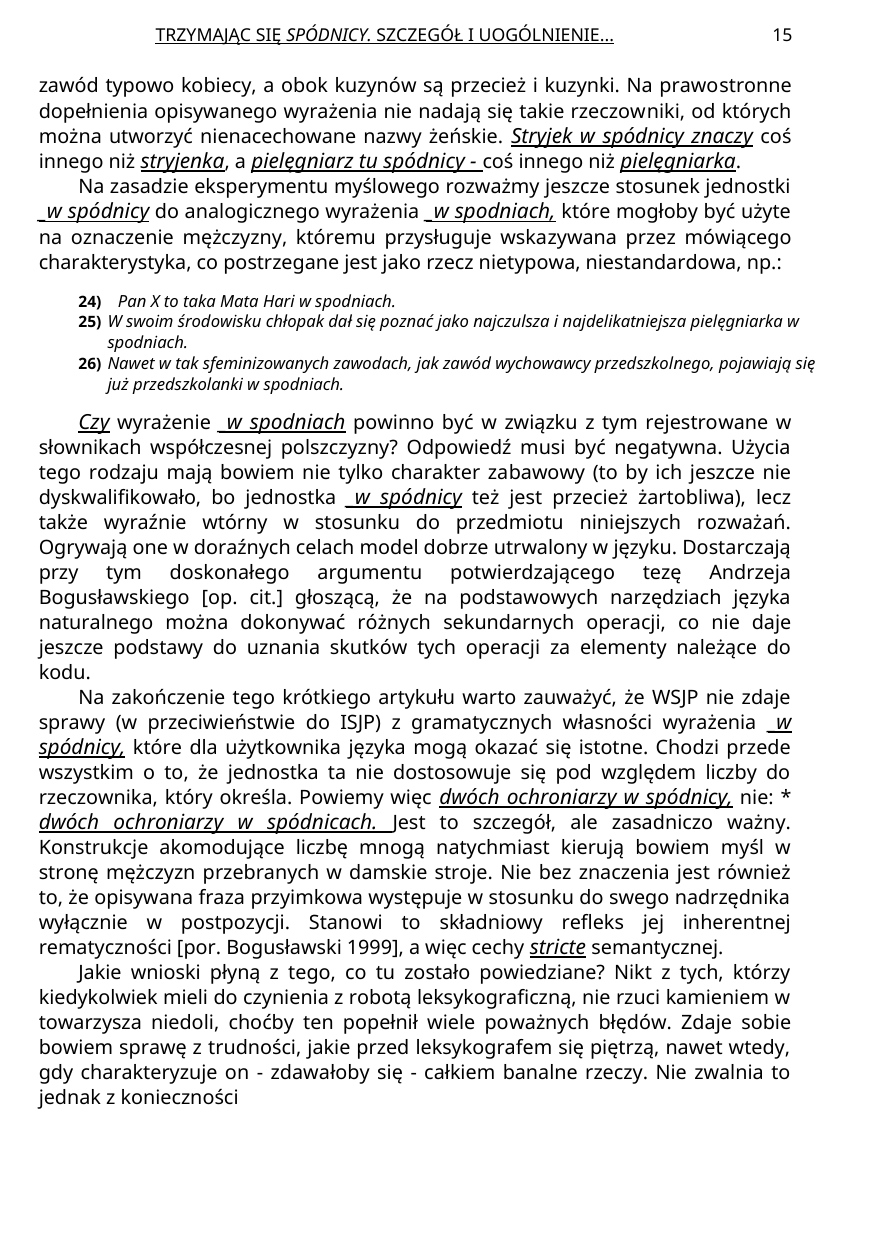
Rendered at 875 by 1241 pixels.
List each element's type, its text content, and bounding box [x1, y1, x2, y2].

text 15 [772, 27, 792, 45]
text Na zasadzie eksperymentu myślowego rozważmy jeszcze stosunek jednostki _w spódnicy do analogicznego wyrażenia _w spodniach, które mogłoby być użyte na oznaczenie mężczyzny, któremu przysługuje wskazywana przez mówiącego charakterystyka, co postrzegane jest jako rzecz nietypowa, niestandardowa, np.: [38, 173, 791, 274]
list W swoim środowisku chłopak dał się poznać jako najczulsza i najdelikatniejsza pielęgniarka w spodniach. [78, 311, 829, 353]
list Nawet w tak sfeminizowanych zawodach, jak zawód wychowawcy przedszkolnego, pojawiają się już przedszkolanki w spodniach. [78, 353, 829, 394]
text TRZYMAJĄC SIĘ SPÓDNICY. SZCZEGÓŁ I UOGÓLNIENIE... [155, 27, 614, 43]
list Pan X to taka Mata Hari w spodniach. [38, 291, 829, 311]
text Czy wyrażenie _w spodniach powinno być w związku z tym rejestrowane w słownikach współczesnej polszczyzny? Odpowiedź musi być negatywna. Użycia tego rodzaju mają bowiem nie tylko charakter zabawowy (to by ich jeszcze nie dyskwalifikowało, bo jednostka _w spódnicy też jest przecież żartobliwa), lecz także wyraźnie wtórny w stosunku do przedmiotu niniejszych rozważań. Ogrywają one w doraźnych celach model dobrze utrwalony w języku. Dostarczają przy tym doskonałego argumentu potwierdzającego tezę Andrzeja Bogusławskiego [op. cit.] głoszącą, że na podstawowych narzędziach języka naturalnego można dokonywać różnych sekundarnych operacji, co nie daje jeszcze podstawy do uznania skutków tych operacji za elementy należące do kodu. [38, 409, 791, 684]
text zawód typowo kobiecy, a obok kuzynów są przecież i kuzynki. Na prawostronne dopełnienia opisywanego wyrażenia nie nadają się takie rzeczowniki, od których można utworzyć nienacechowane nazwy żeńskie. Stryjek w spódnicy znaczy coś innego niż stryjenka, a pielęgniarz tu spódnicy - coś innego niż pielęgniarka. [38, 73, 791, 173]
text Jakie wnioski płyną z tego, co tu zostało powiedziane? Nikt z tych, którzy kiedykolwiek mieli do czynienia z robotą leksykograficzną, nie rzuci kamieniem w towarzysza niedoli, choćby ten popełnił wiele poważnych błędów. Zdaje sobie bowiem sprawę z trudności, jakie przed leksykografem się piętrzą, nawet wtedy, gdy charakteryzuje on - zdawałoby się - całkiem banalne rzeczy. Nie zwalnia to jednak z konieczności [38, 959, 791, 1109]
text Na zakończenie tego krótkiego artykułu warto zauważyć, że WSJP nie zdaje sprawy (w przeciwieństwie do ISJP) z gramatycznych własności wyrażenia _w spódnicy, które dla użytkownika języka mogą okazać się istotne. Chodzi przede wszystkim o to, że jednostka ta nie dostosowuje się pod względem liczby do rzeczownika, który określa. Powiemy więc dwóch ochroniarzy w spódnicy, nie: * dwóch ochroniarzy w spódnicach. Jest to szczegół, ale zasadniczo ważny. Konstrukcje akomodujące liczbę mnogą natychmiast kierują bowiem myśl w stronę mężczyzn przebranych w damskie stroje. Nie bez znaczenia jest również to, że opisywana fraza przyimkowa występuje w stosunku do swego nadrzędnika wyłącznie w postpozycji. Stanowi to składniowy refleks jej inherentnej rematyczności [por. Bogusławski 1999], a więc cechy stricte semantycznej. [38, 684, 791, 959]
